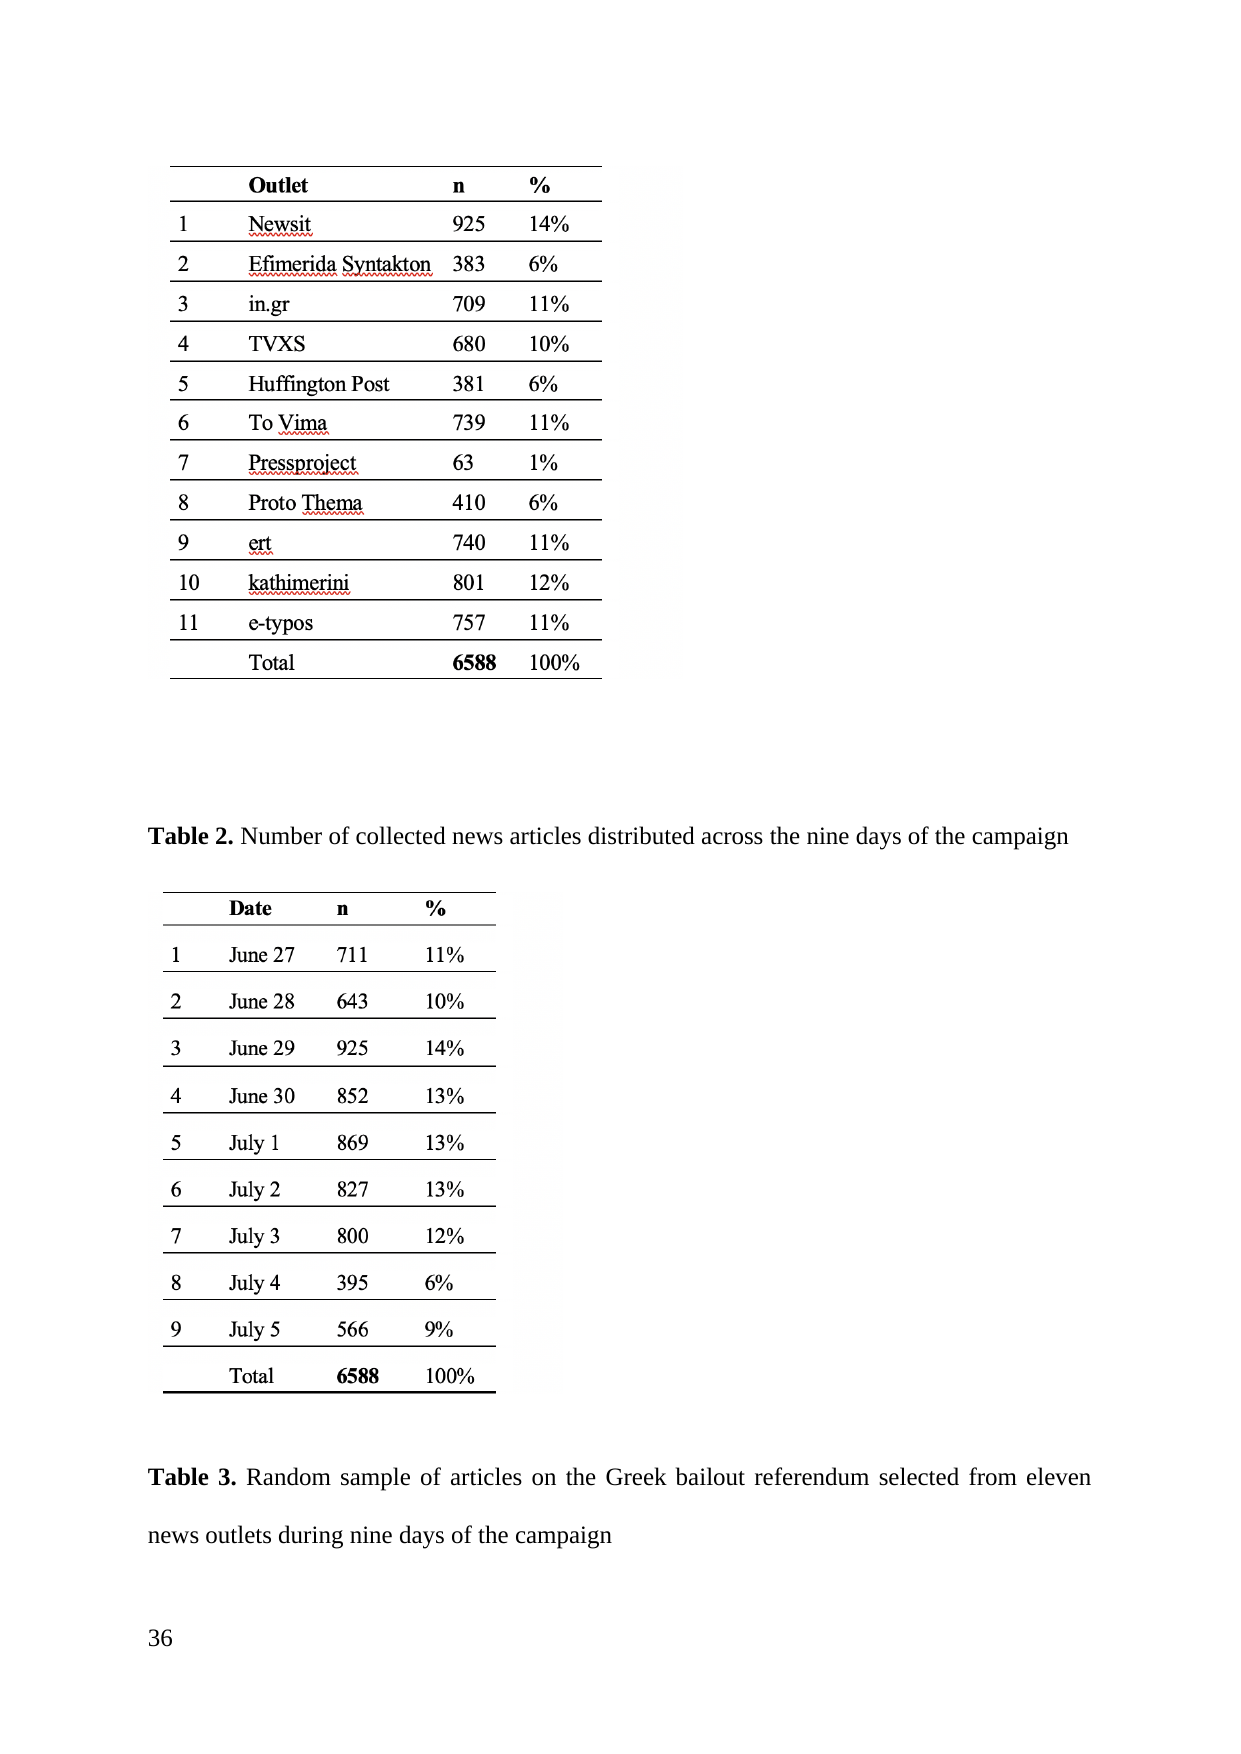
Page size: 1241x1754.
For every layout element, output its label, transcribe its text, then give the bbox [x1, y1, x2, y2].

text Table 3. Random sample of articles on the Greek bailout referendum selected from eleven news outlets during nine days of the campaign [148, 1462, 1092, 1549]
picture [147, 147, 684, 736]
picture [147, 878, 563, 1434]
text Table 2. Number of collected news articles distributed across the nine days of the campaign [148, 821, 1092, 850]
